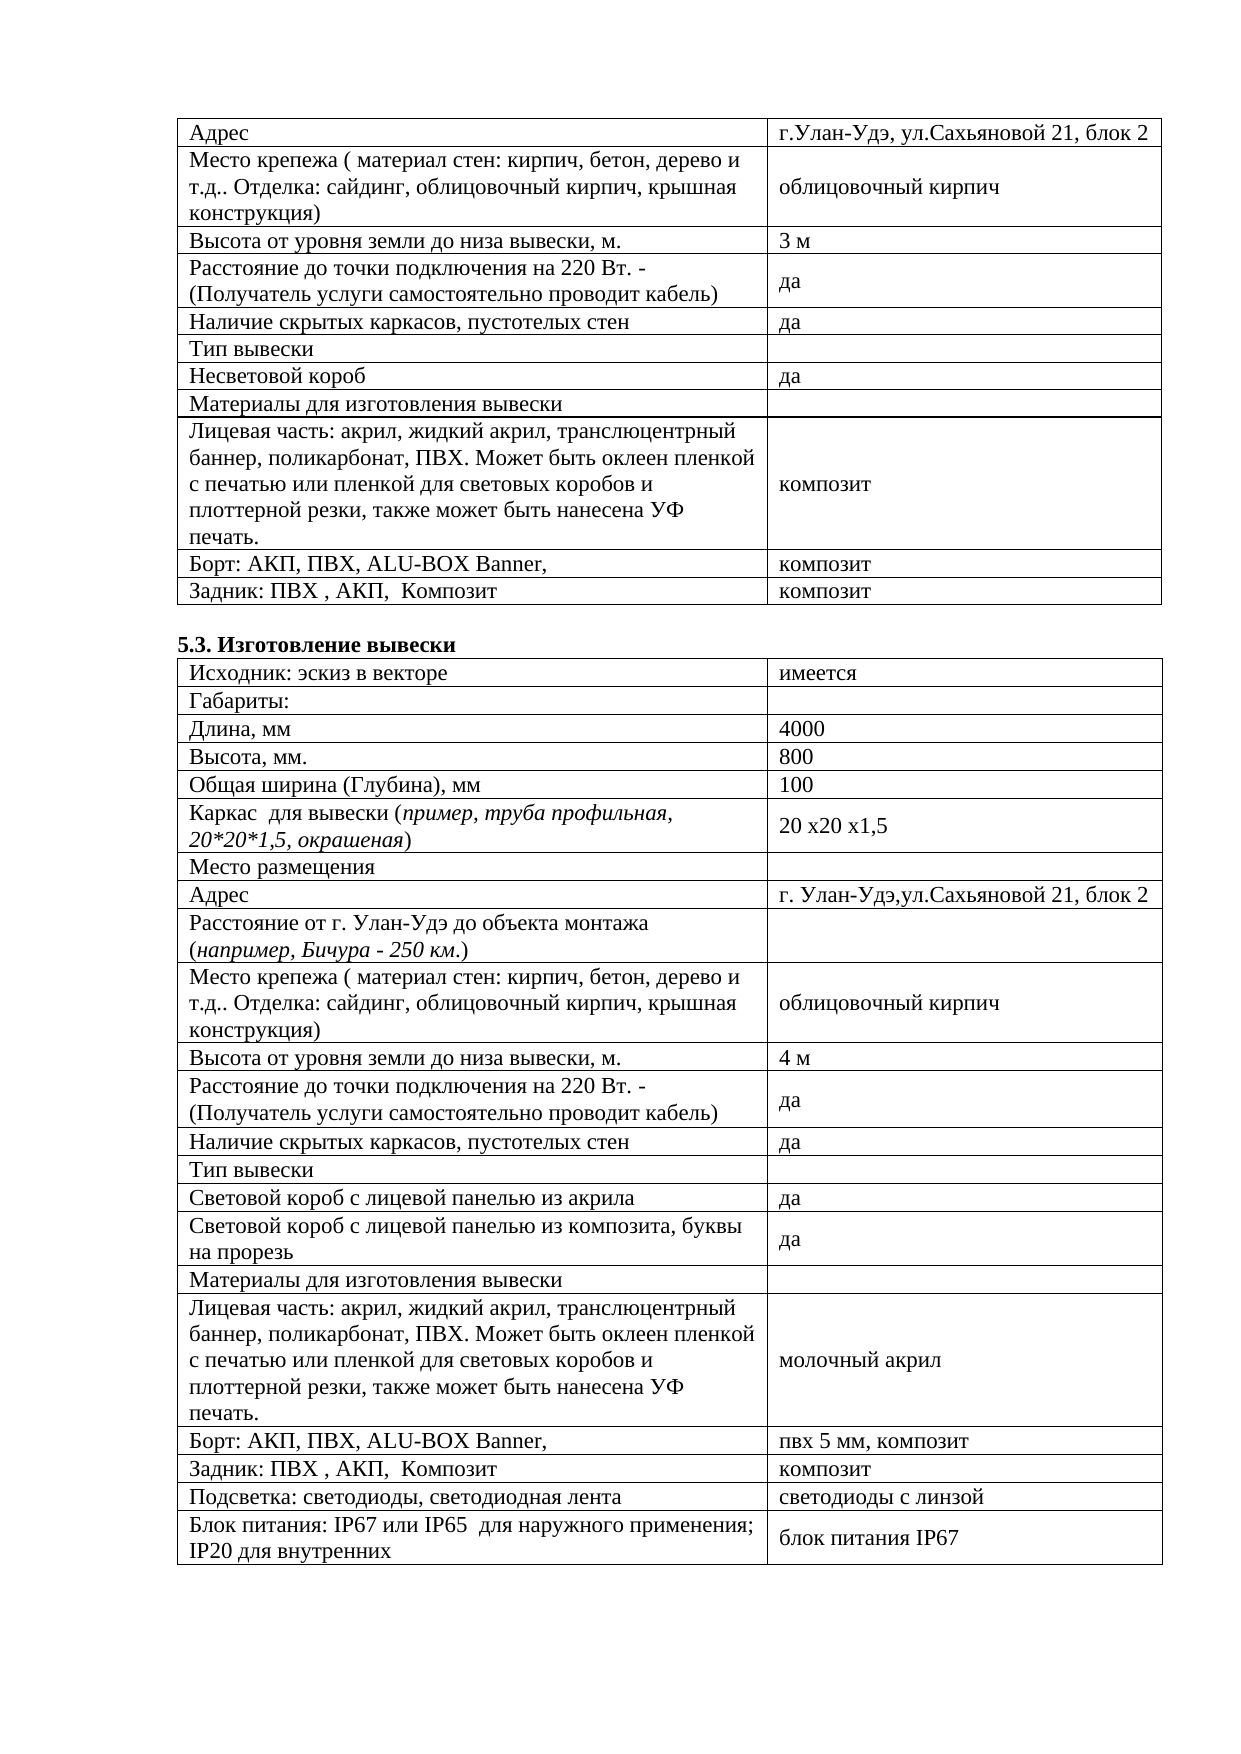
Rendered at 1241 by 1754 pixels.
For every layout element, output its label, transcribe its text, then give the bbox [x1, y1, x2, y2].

table_cell Высота, мм. [178, 743, 767, 770]
table_cell Тип вывески [178, 335, 767, 362]
table_cell 20 х20 х1,5 [768, 799, 1162, 852]
table_cell Несветовой короб [178, 363, 767, 389]
table_cell [768, 335, 1161, 362]
table_header имеется [768, 659, 1162, 686]
table_cell композит [768, 1455, 1162, 1482]
table_cell 3 м [768, 227, 1161, 253]
table_cell Материалы для изготовления вывески [178, 1266, 767, 1293]
table_cell да [768, 1128, 1162, 1155]
table_cell Лицевая часть: акрил, жидкий акрил, транслюцентрный баннер, поликарбонат, ПВХ. Может быть оклеен пленкой с печатью или пленкой для световых коробов и плоттерной резки, также может быть нанесена УФ печать. [178, 1294, 767, 1426]
table_header Исходник: эскиз в векторе [178, 659, 767, 686]
table_cell Борт: АКП, ПВХ, ALU-BOX Banner, [178, 1427, 767, 1454]
table_cell Световой короб с лицевой панелью из композита, буквы на прорезь [178, 1212, 767, 1265]
table_cell да [768, 1184, 1162, 1211]
table_cell Расстояние до точки подключения на 220 Вт. - (Получатель услуги самостоятельно проводит кабель) [178, 254, 767, 307]
table_cell 4 м [768, 1043, 1162, 1070]
table_cell да [768, 254, 1161, 307]
table_cell Тип вывески [178, 1156, 767, 1183]
table_cell молочный акрил [768, 1294, 1162, 1426]
table_cell Борт: АКП, ПВХ, ALU-BOX Banner, [178, 550, 767, 577]
table_cell [768, 390, 1161, 416]
table_cell Длина, мм [178, 715, 767, 742]
table_cell [768, 853, 1162, 880]
table_cell 100 [768, 771, 1162, 798]
table_cell Лицевая часть: акрил, жидкий акрил, транслюцентрный баннер, поликарбонат, ПВХ. Может быть оклеен пленкой с печатью или пленкой для световых коробов и плоттерной резки, также может быть нанесена УФ печать. [178, 418, 767, 549]
table_cell г. Улан-Удэ,ул.Сахьяновой 21, блок 2 [768, 881, 1162, 908]
table_cell Наличие скрытых каркасов, пустотелых стен [178, 1128, 767, 1155]
table_cell Подсветка: светодиоды, светодиодная лента [178, 1483, 767, 1510]
table_cell Материалы для изготовления вывески [178, 390, 767, 416]
table_cell облицовочный кирпич [768, 147, 1161, 226]
table_cell блок питания IP67 [768, 1511, 1162, 1564]
table_cell Адрес [178, 119, 767, 146]
table_cell [768, 1156, 1162, 1183]
table_cell Адрес [178, 881, 767, 908]
table_cell Место крепежа ( материал стен: кирпич, бетон, дерево и т.д.. Отделка: сайдинг, облицовочный кирпич, крышная конструкция) [178, 147, 767, 226]
table_cell Высота от уровня земли до низа вывески, м. [178, 1043, 767, 1070]
table_cell пвх 5 мм, композит [768, 1427, 1162, 1454]
table_cell Место крепежа ( материал стен: кирпич, бетон, дерево и т.д.. Отделка: сайдинг, облицовочный кирпич, крышная конструкция) [178, 963, 767, 1042]
table_cell Световой короб с лицевой панелью из акрила [178, 1184, 767, 1211]
table_cell композит [768, 418, 1161, 549]
table_cell Задник: ПВХ , АКП, Композит [178, 578, 767, 604]
table_cell облицовочный кирпич [768, 963, 1162, 1042]
table_cell да [768, 363, 1161, 389]
table_cell да [768, 1071, 1162, 1127]
table_cell Задник: ПВХ , АКП, Композит [178, 1455, 767, 1482]
table_cell Наличие скрытых каркасов, пустотелых стен [178, 308, 767, 334]
table_cell композит [768, 578, 1161, 604]
table_cell [768, 1266, 1162, 1293]
table_cell 4000 [768, 715, 1162, 742]
table_cell [768, 909, 1162, 962]
table_cell Блок питания: IP67 или IP65 для наружного применения; IP20 для внутренних [178, 1511, 767, 1564]
table_cell [768, 687, 1162, 714]
table_cell 800 [768, 743, 1162, 770]
table_cell Каркас для вывески (пример, труба профильная, 20*20*1,5, окрашеная) [178, 799, 767, 852]
table_cell да [768, 1212, 1162, 1265]
list 5.3. Изготовление вывески [177, 631, 1167, 658]
table_cell композит [768, 550, 1161, 577]
table_cell г.Улан-Удэ, ул.Сахьяновой 21, блок 2 [768, 119, 1161, 146]
table_cell Общая ширина (Глубина), мм [178, 771, 767, 798]
table_cell светодиоды с линзой [768, 1483, 1162, 1510]
table_cell Расстояние от г. Улан-Удэ до объекта монтажа (например, Бичура - 250 км.) [178, 909, 767, 962]
table_cell Расстояние до точки подключения на 220 Вт. - (Получатель услуги самостоятельно проводит кабель) [178, 1071, 767, 1127]
table_cell Высота от уровня земли до низа вывески, м. [178, 227, 767, 253]
table_cell Габариты: [178, 687, 767, 714]
table_cell Место размещения [178, 853, 767, 880]
table_cell да [768, 308, 1161, 334]
